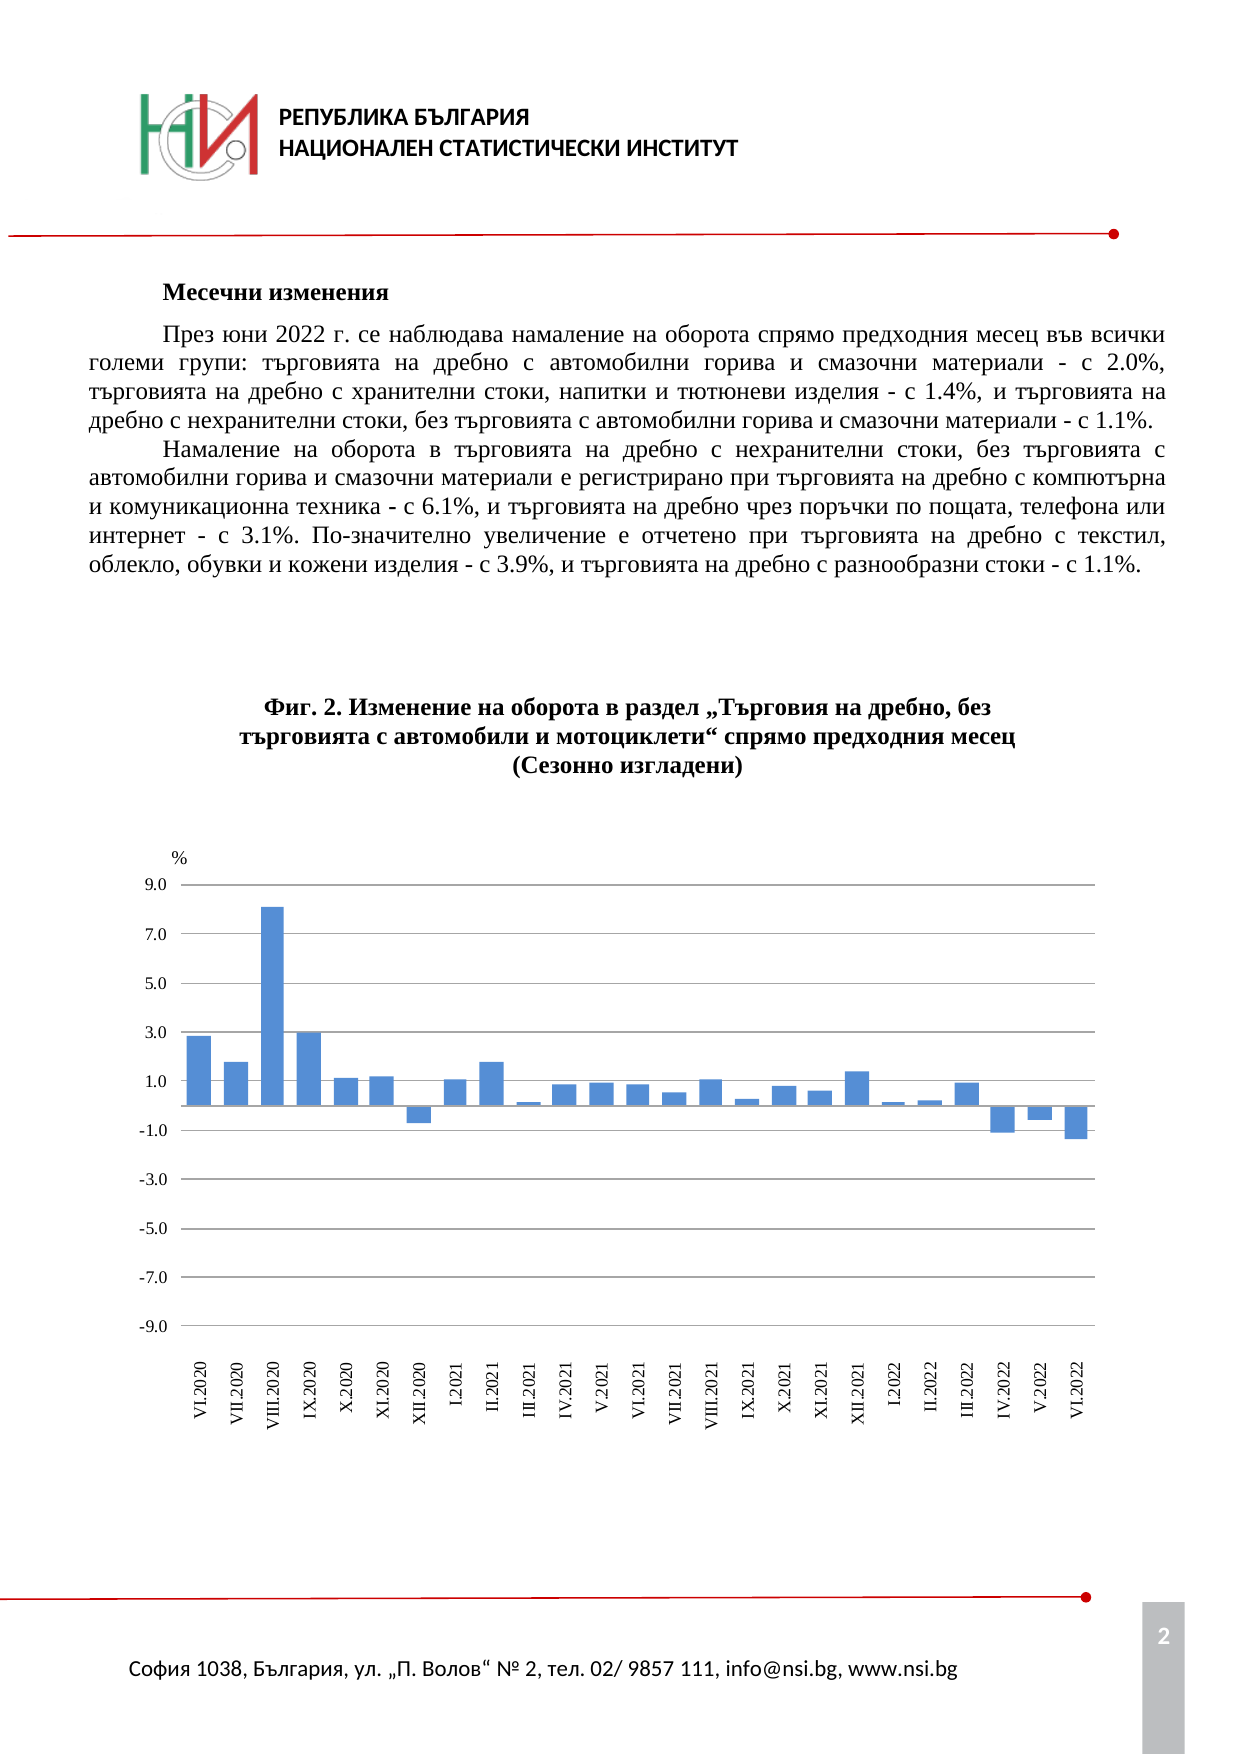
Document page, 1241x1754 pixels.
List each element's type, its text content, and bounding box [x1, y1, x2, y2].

text Намаление на оборота в търговията на дребно с нехранителни стоки, без търговията с автомобилни горива и смазочни материали е регистрирано при търговията на дребно с компютърна и комуникационна техника - с 6.1%, и търговията на дребно чрез поръчки по пощата, телефона или интернет - с 3.1%. По-значително увеличение е отчетено при търговията на дребно с текстил, облекло, обувки и кожени изделия - с 3.9%, и търговията на дребно с разнообразни стоки - с 1.1%. [89, 434, 1166, 577]
picture [1142, 1602, 1185, 1754]
picture [25, 93, 268, 226]
text Месечни изменения [133, 277, 1166, 306]
text търговията с автомобили и мотоциклети“ спрямо предходния месец [89, 721, 1166, 750]
text (Сезонно изгладени) [89, 750, 1166, 779]
text Фиг. 2. Изменение на оборота в раздел „Търговия на дребно, без [89, 692, 1166, 721]
text През юни 2022 г. се наблюдава намаление на оборота спрямо предходния месец във всички големи групи: търговията на дребно с автомобилни горива и смазочни материали - с 2.0%, търговията на дребно с хранителни стоки, напитки и тютюневи изделия - с 1.4%, и търговията на дребно с нехранителни стоки, без търговията с автомобилни горива и смазочни материали - с 1.1%. [89, 319, 1166, 434]
